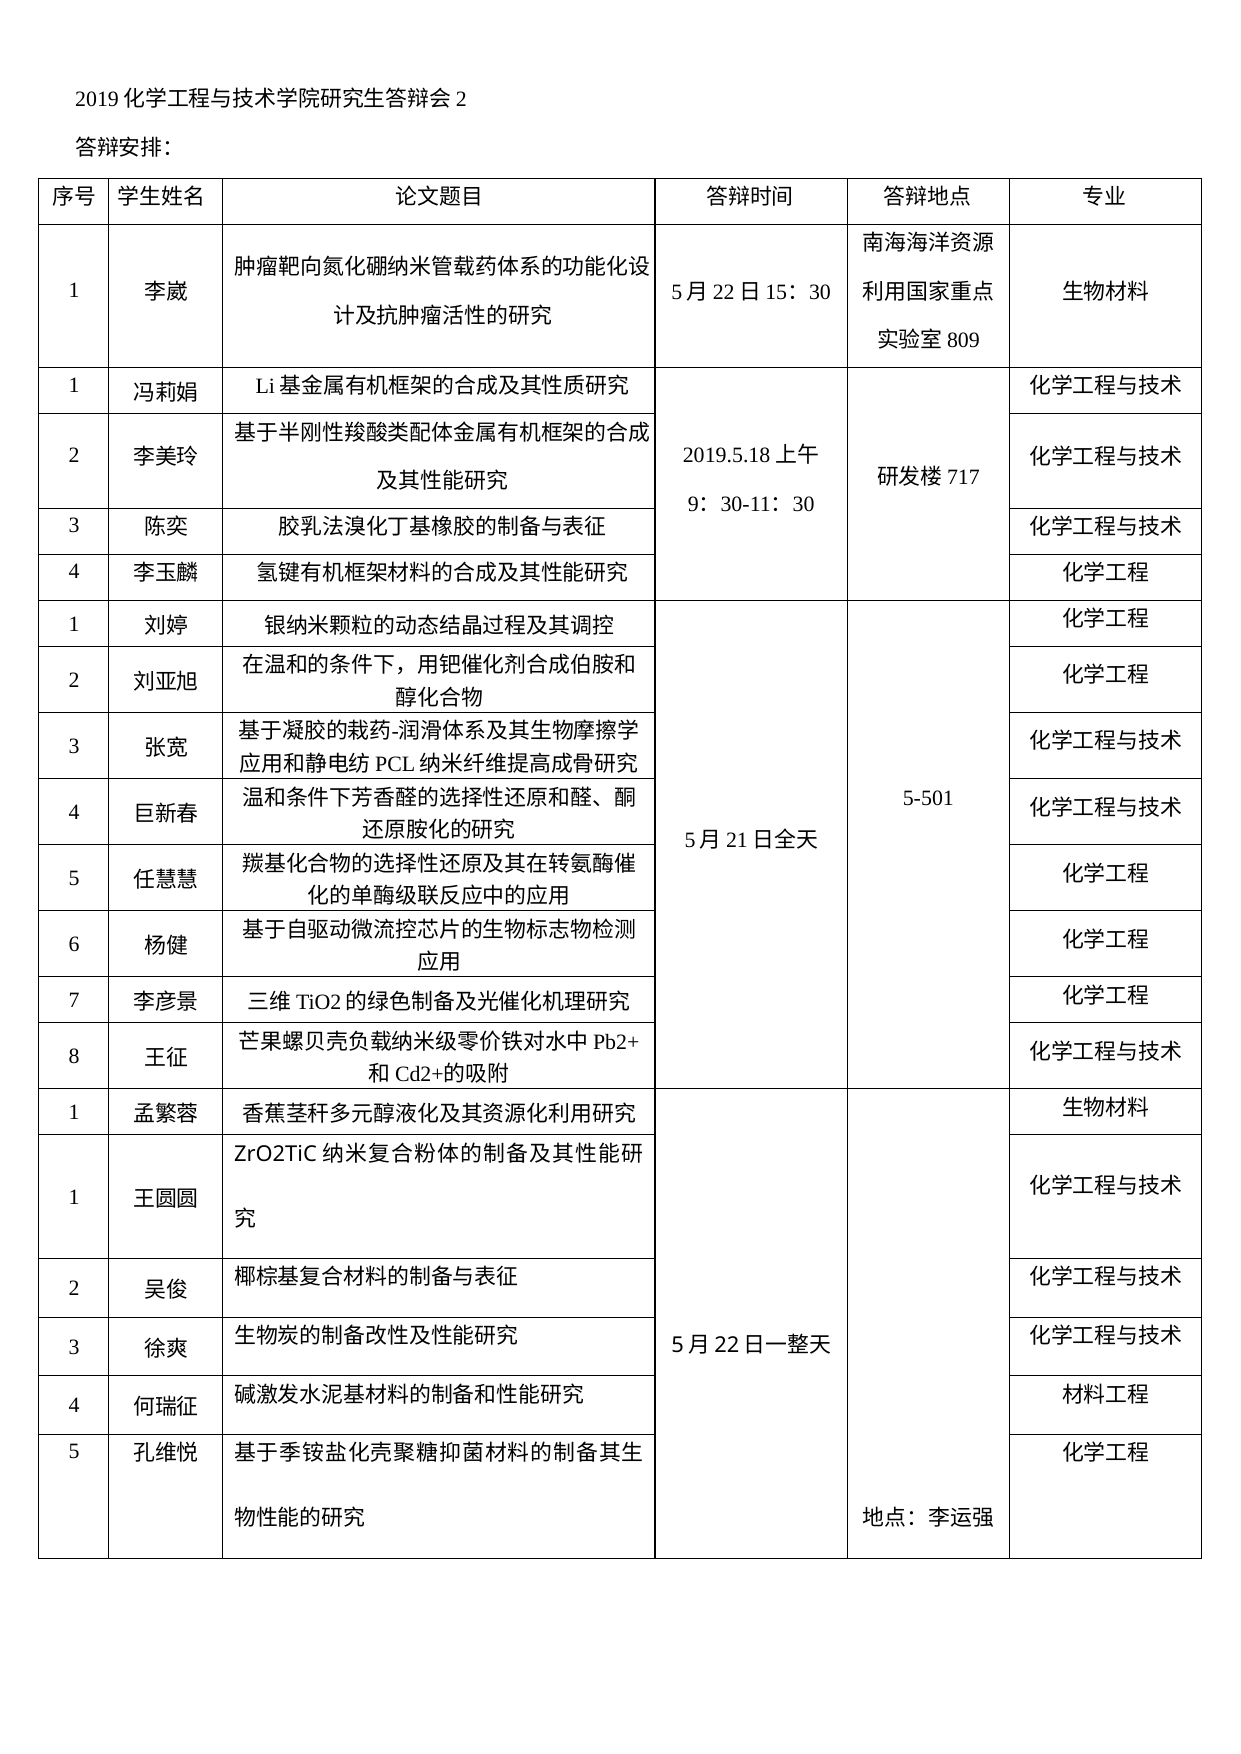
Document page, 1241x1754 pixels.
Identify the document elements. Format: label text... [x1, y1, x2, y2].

table_cell 羰基化合物的选择性还原及其在转氨酶催化的单酶级联反应中的应用 [223, 845, 654, 910]
table_cell 生物材料 [1010, 225, 1201, 367]
table_cell 1 [39, 1135, 108, 1258]
table_cell 化学工程 [1010, 601, 1201, 646]
table_cell 冯莉娟 [109, 368, 222, 413]
table_cell 化学工程与技术 [1010, 1318, 1201, 1375]
table_cell 化学工程与技术 [1010, 509, 1201, 554]
table_cell 王征 [109, 1023, 222, 1088]
table_cell 李彦景 [109, 977, 222, 1022]
table_cell 2 [39, 647, 108, 712]
table_cell 化学工程与技术 [1010, 1135, 1201, 1258]
table_cell 5 [39, 845, 108, 910]
table_cell 杨健 [109, 911, 222, 976]
table_cell 任慧慧 [109, 845, 222, 910]
table_cell 化学工程与技术 [1010, 414, 1201, 508]
table_cell 1 [39, 601, 108, 646]
table_cell 何瑞征 [109, 1376, 222, 1434]
table_cell 化学工程 [1010, 1435, 1201, 1557]
table_cell 8 [39, 1023, 108, 1088]
table_cell 香蕉茎秆多元醇液化及其资源化利用研究 [223, 1089, 654, 1134]
table_cell 徐爽 [109, 1318, 222, 1375]
table_cell 5月21日全天 [656, 601, 847, 1088]
table_cell 胶乳法溴化丁基橡胶的制备与表征 [223, 509, 654, 554]
table_cell 2 [39, 1259, 108, 1317]
table_cell 王圆圆 [109, 1135, 222, 1258]
table_cell 芒果螺贝壳负载纳米级零价铁对水中Pb2+和Cd2+的吸附 [223, 1023, 654, 1088]
table_cell 地点：李运强理工实验大楼B 310 [848, 1089, 1009, 1557]
table_cell 基于季铵盐化壳聚糖抑菌材料的制备其生物性能的研究 [223, 1435, 654, 1557]
table_cell 3 [39, 509, 108, 554]
table_cell 6 [39, 911, 108, 976]
table_cell 4 [39, 1376, 108, 1434]
text 答辩安排： [75, 129, 1165, 162]
table_cell 刘亚旭 [109, 647, 222, 712]
table_cell 1 [39, 1089, 108, 1134]
table_cell 李美玲 [109, 414, 222, 508]
table_cell 化学工程与技术 [1010, 779, 1201, 844]
table_cell 材料工程 [1010, 1376, 1201, 1434]
table_cell 化学工程 [1010, 977, 1201, 1022]
table_cell 陈奕 [109, 509, 222, 554]
table_header 答辩时间 [656, 179, 847, 223]
table_cell 化学工程 [1010, 647, 1201, 712]
table_cell 椰棕基复合材料的制备与表征 [223, 1259, 654, 1317]
table_cell ZrO2TiC纳米复合粉体的制备及其性能研究 [223, 1135, 654, 1258]
table_cell 5月22日一整天 [656, 1089, 847, 1557]
table_cell 在温和的条件下，用钯催化剂合成伯胺和醇化合物 [223, 647, 654, 712]
table_cell 化学工程与技术 [1010, 1259, 1201, 1317]
table_cell 氢键有机框架材料的合成及其性能研究 [223, 555, 654, 600]
table_cell 2019.5.18 上午9：30-11：30 [656, 368, 847, 600]
table_cell 5-501 [848, 601, 1009, 1088]
table_cell 7 [39, 977, 108, 1022]
table_cell 孟繁蓉 [109, 1089, 222, 1134]
table_cell 2 [39, 414, 108, 508]
table_cell 基于自驱动微流控芯片的生物标志物检测应用 [223, 911, 654, 976]
table_header 序号 [39, 179, 108, 223]
table_cell 5月22日15：30 [656, 225, 847, 367]
table_cell 化学工程 [1010, 555, 1201, 600]
table_cell 4 [39, 779, 108, 844]
table_cell 化学工程 [1010, 911, 1201, 976]
table_cell 孔维悦 [109, 1435, 222, 1557]
table_cell 李玉麟 [109, 555, 222, 600]
table_header 论文题目 [223, 179, 654, 223]
table_header 专业 [1010, 179, 1201, 223]
table_cell 1 [39, 225, 108, 367]
table_cell 基于半刚性羧酸类配体金属有机框架的合成及其性能研究 [223, 414, 654, 508]
table_cell 化学工程与技术 [1010, 1023, 1201, 1088]
table_header 学生姓名 [109, 179, 222, 223]
table_cell 基于凝胶的栽药-润滑体系及其生物摩擦学应用和静电纺PCL纳米纤维提高成骨研究 [223, 713, 654, 778]
table_cell 张宽 [109, 713, 222, 778]
table_cell 3 [39, 1318, 108, 1375]
table_cell 李崴 [109, 225, 222, 367]
table_cell 生物材料 [1010, 1089, 1201, 1134]
table_cell 研发楼717 [848, 368, 1009, 600]
table_cell 4 [39, 555, 108, 600]
table_cell 银纳米颗粒的动态结晶过程及其调控 [223, 601, 654, 646]
table_cell Li基金属有机框架的合成及其性质研究 [223, 368, 654, 413]
table_cell 化学工程与技术 [1010, 713, 1201, 778]
table_cell 5 [39, 1435, 108, 1557]
table_cell 温和条件下芳香醛的选择性还原和醛、酮还原胺化的研究 [223, 779, 654, 844]
table_cell 肿瘤靶向氮化硼纳米管载药体系的功能化设计及抗肿瘤活性的研究 [223, 225, 654, 367]
table_cell 刘婷 [109, 601, 222, 646]
table_cell 3 [39, 713, 108, 778]
table_cell 南海海洋资源利用国家重点实验室809 [848, 225, 1009, 367]
table_cell 1 [39, 368, 108, 413]
table_header 答辩地点 [848, 179, 1009, 223]
table_cell 碱激发水泥基材料的制备和性能研究 [223, 1376, 654, 1434]
table_cell 巨新春 [109, 779, 222, 844]
table_cell 吴俊 [109, 1259, 222, 1317]
table_cell 化学工程 [1010, 845, 1201, 910]
table_cell 化学工程与技术 [1010, 368, 1201, 413]
table_cell 生物炭的制备改性及性能研究 [223, 1318, 654, 1375]
text 2019化学工程与技术学院研究生答辩会2 [75, 81, 1165, 113]
table_cell 三维TiO2的绿色制备及光催化机理研究 [223, 977, 654, 1022]
